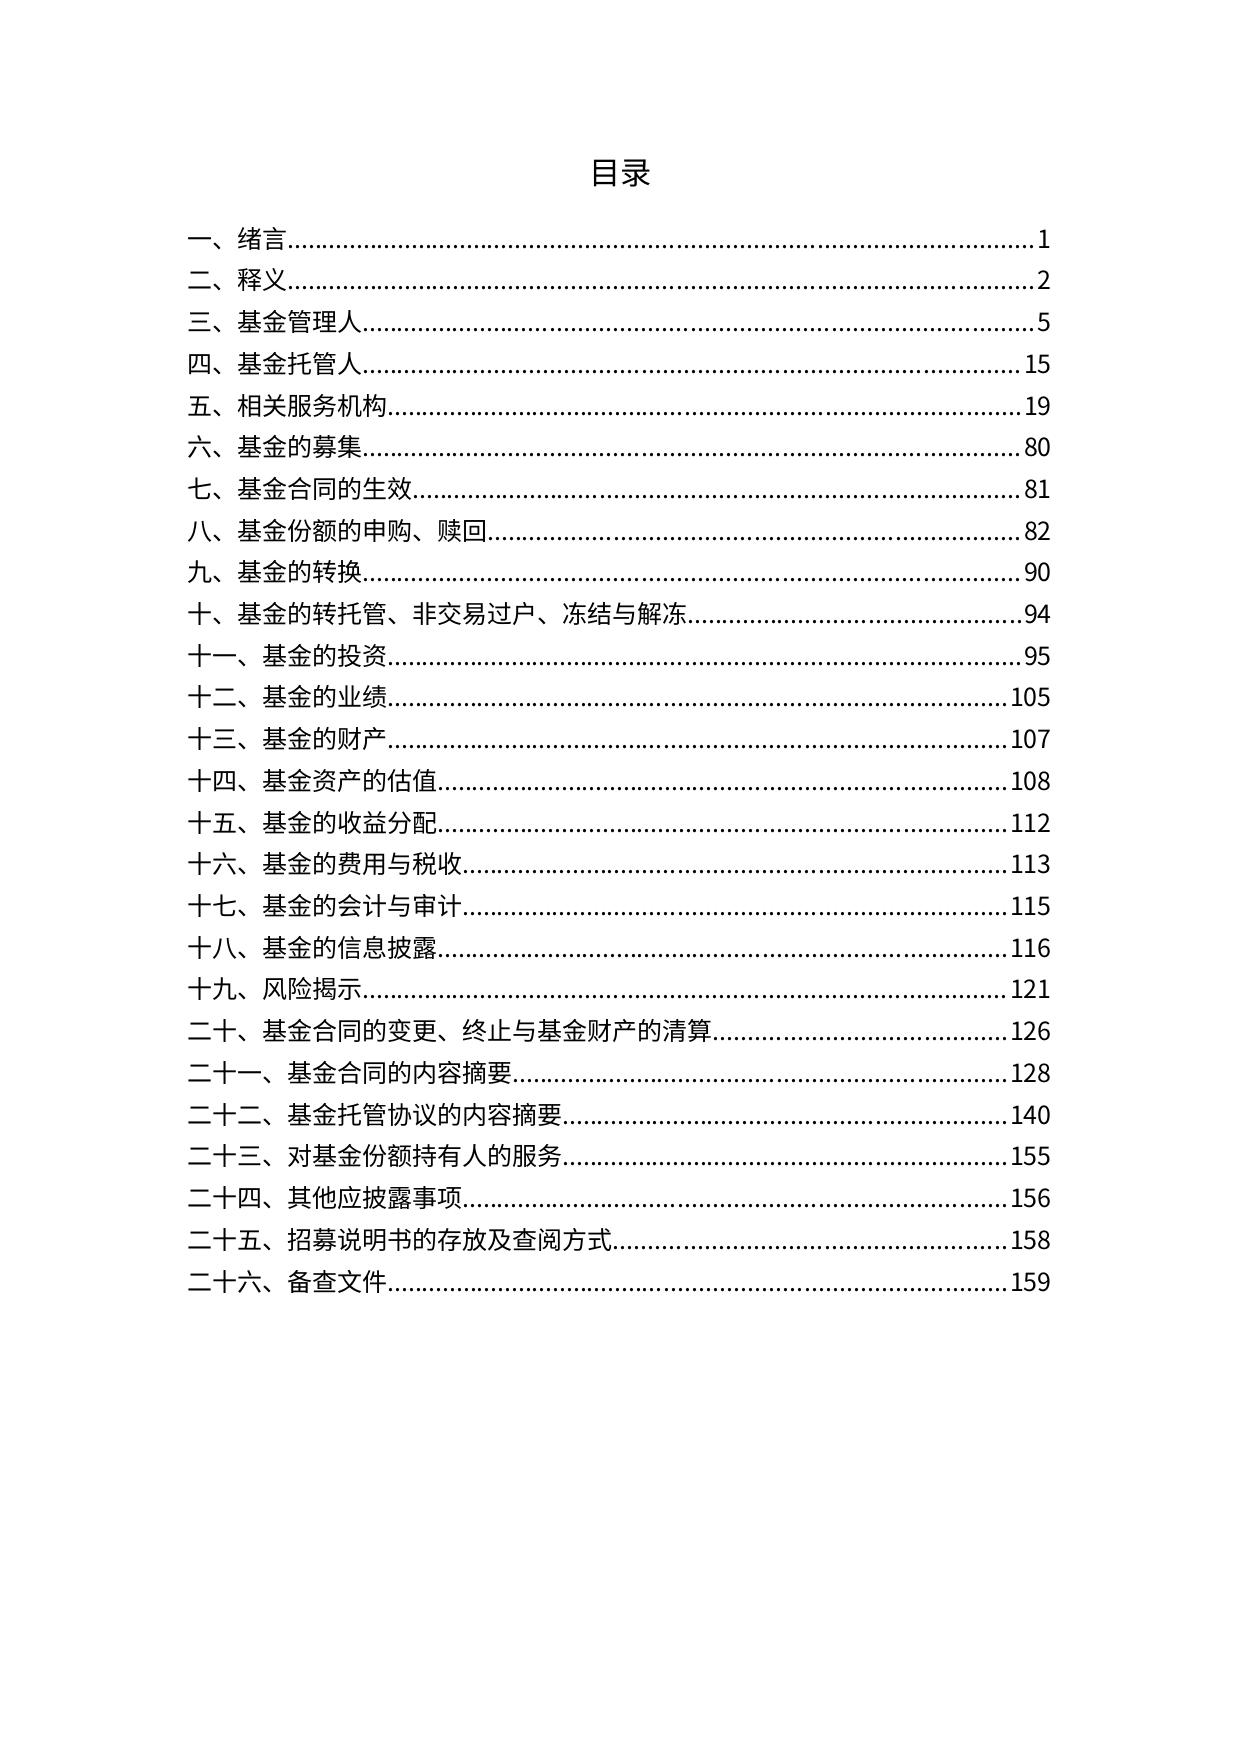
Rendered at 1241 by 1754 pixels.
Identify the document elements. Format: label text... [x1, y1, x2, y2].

text 目录 [259, 148, 981, 194]
